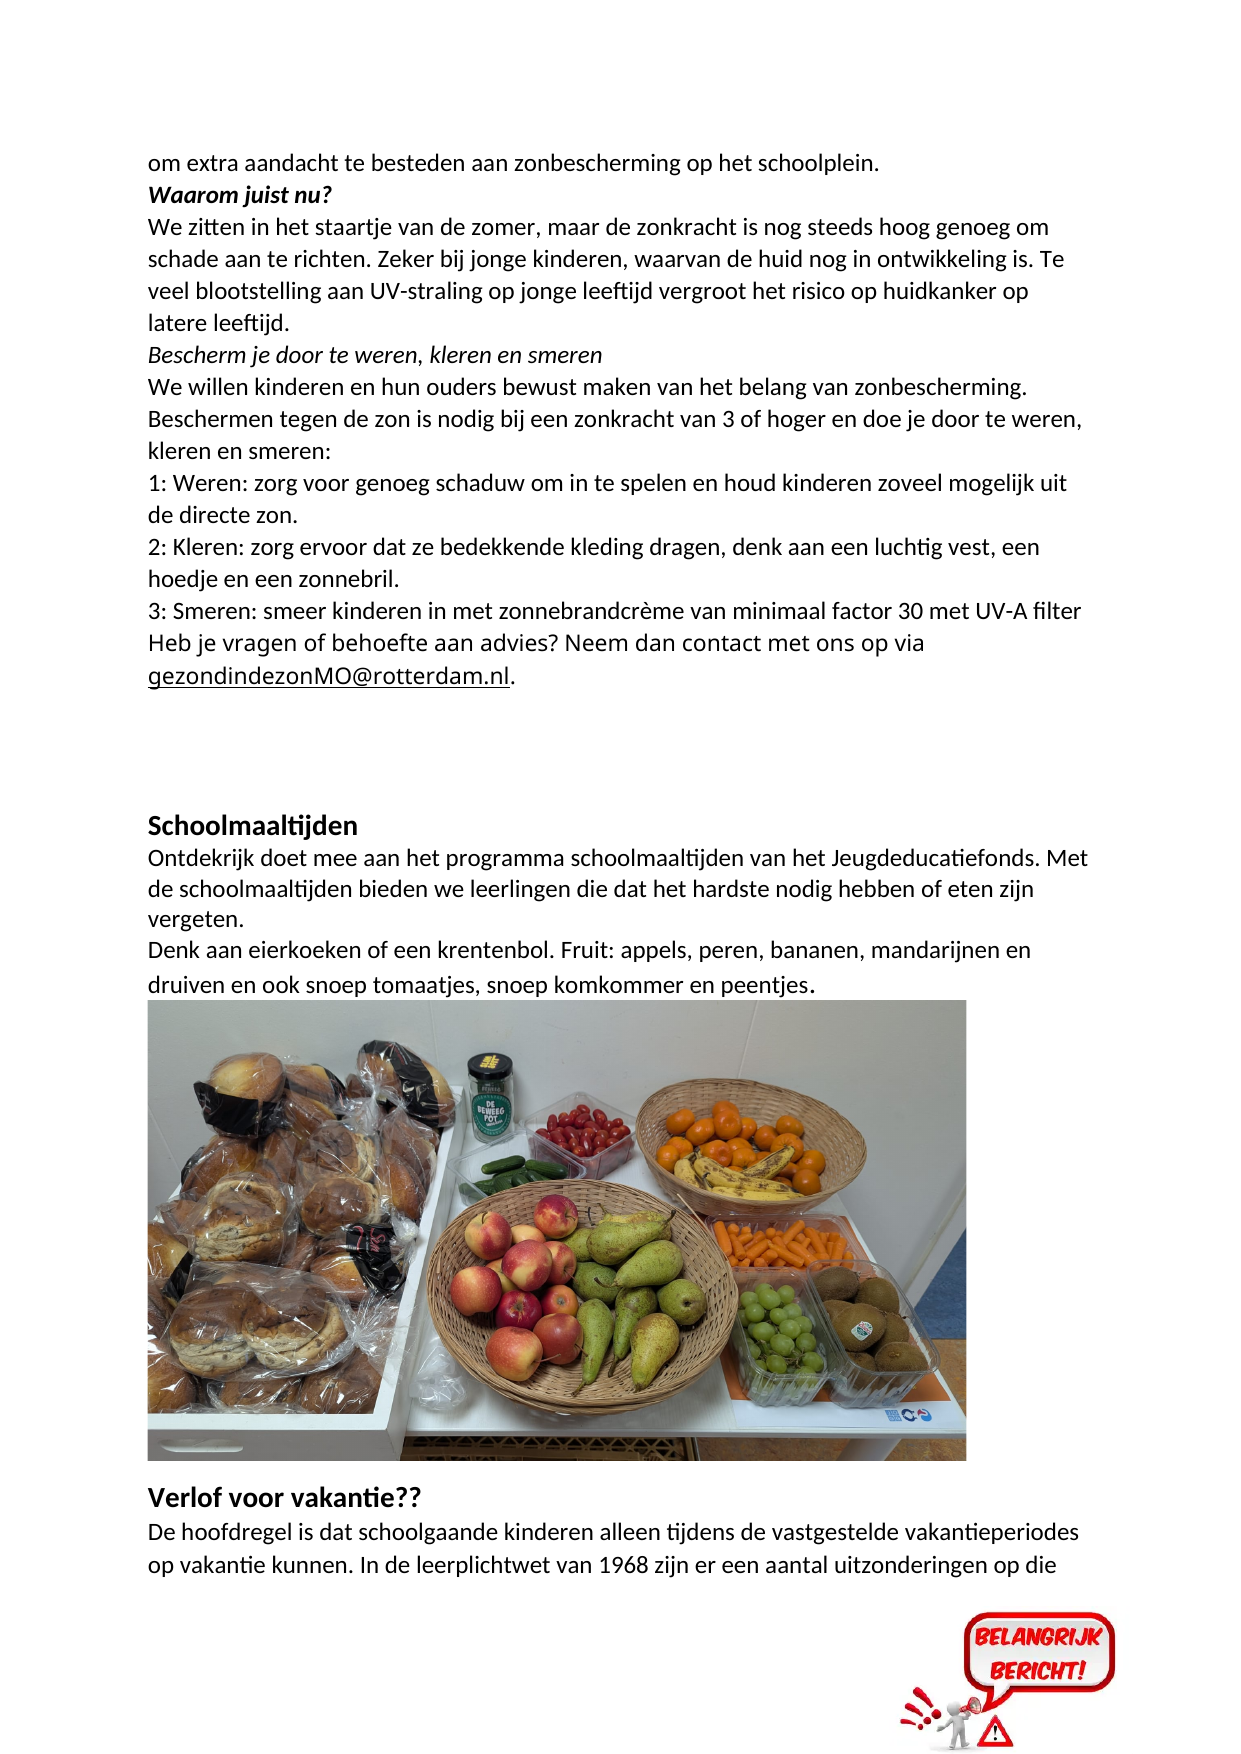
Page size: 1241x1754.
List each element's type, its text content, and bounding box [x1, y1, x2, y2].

text Denk aan eierkoeken of een krentenbol. Fruit: appels, peren, bananen, mandarijnen en druiven en ook snoep tomaatjes, snoep komkommer en peentjes. [148, 934, 1093, 1000]
picture [889, 1606, 1133, 1754]
picture [147, 1000, 967, 1461]
text Ontdekrijk doet mee aan het programma schoolmaaltijden van het Jeugdeducatiefonds. Met de schoolmaaltijden bieden we leerlingen die dat het hardste nodig hebben of eten zijn vergeten. [148, 843, 1093, 934]
text Schoolmaaltijden [148, 807, 1093, 843]
